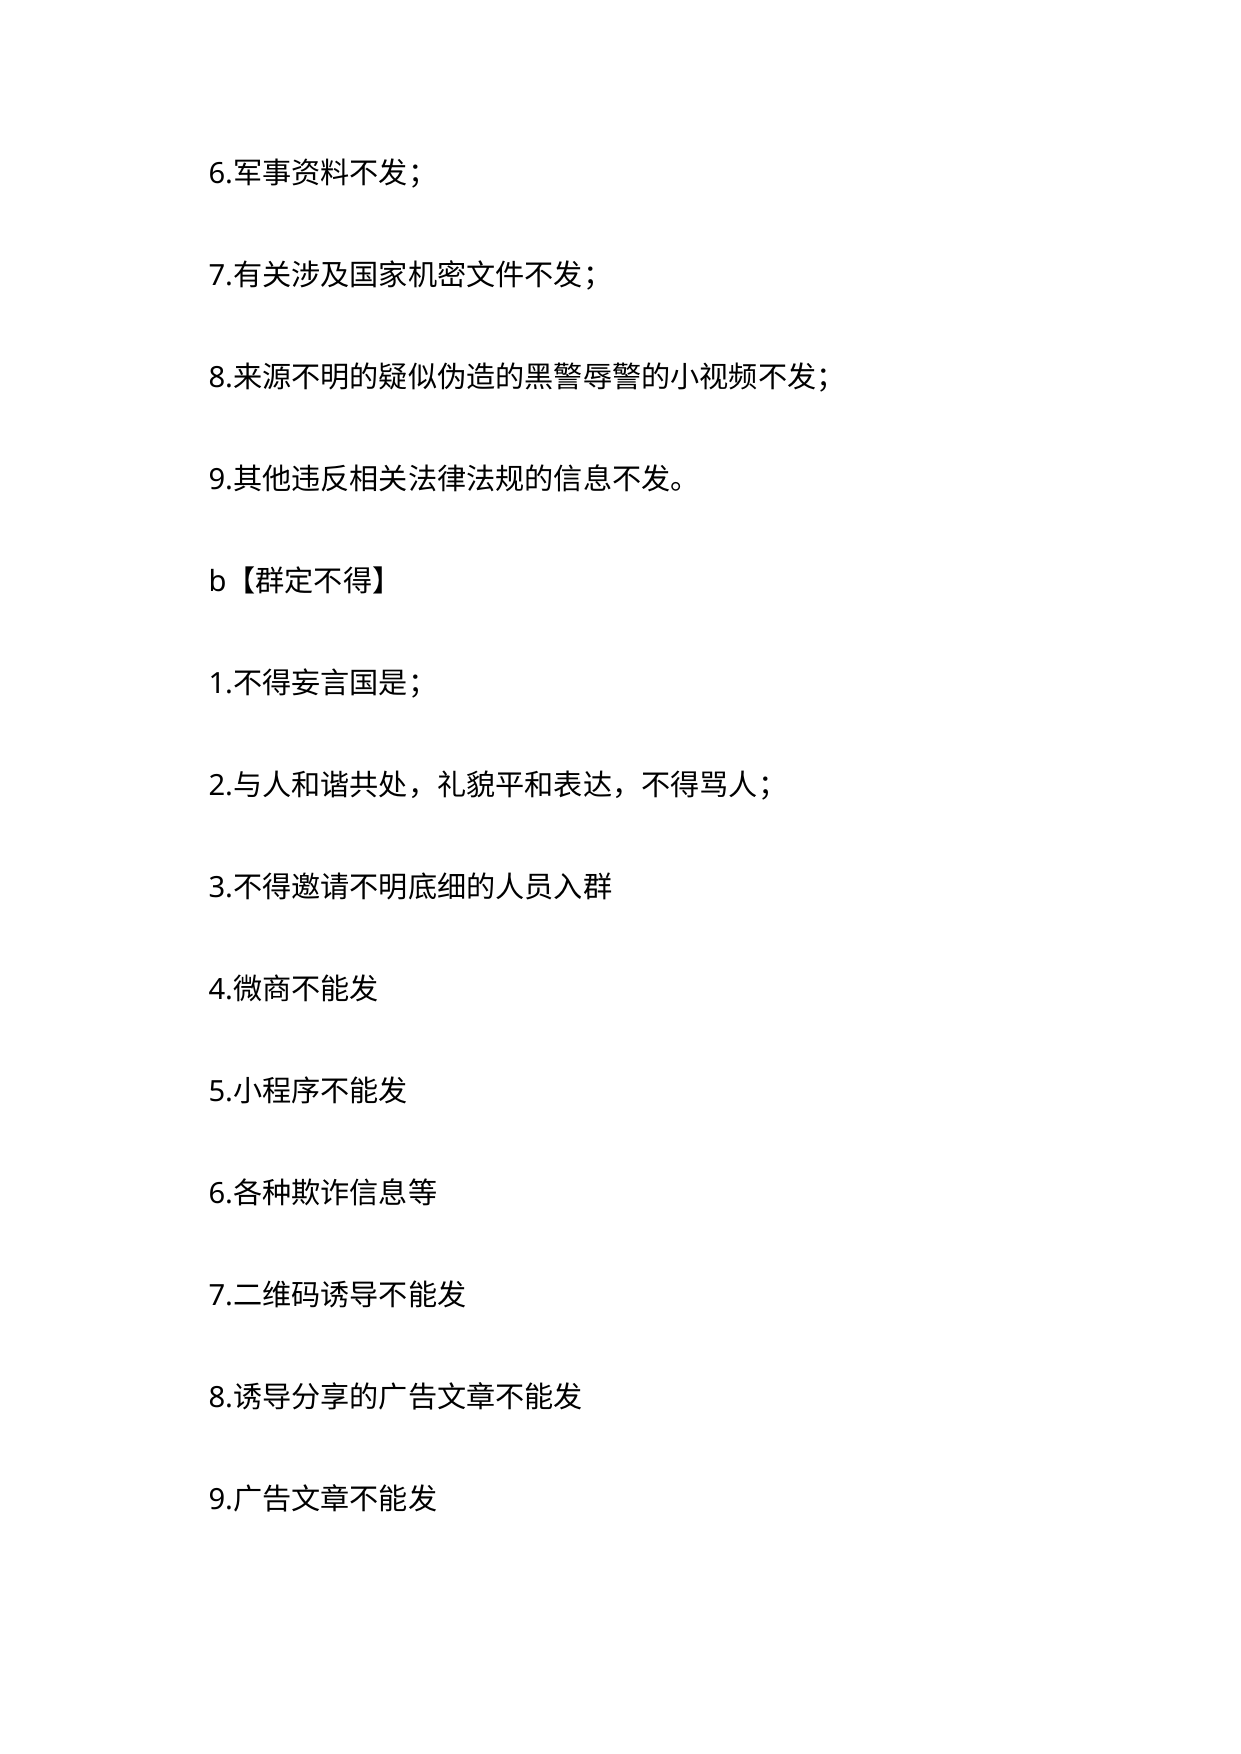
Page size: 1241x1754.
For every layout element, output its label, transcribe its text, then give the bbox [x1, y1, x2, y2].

text 2.与人和谐共处，礼貌平和表达，不得骂人； [150, 762, 1090, 804]
text 9.其他违反相关法律法规的信息不发。 [150, 456, 1090, 498]
text 3.不得邀请不明底细的人员入群 [150, 864, 1090, 906]
text 4.微商不能发 [150, 966, 1090, 1008]
text 9.广告文章不能发 [150, 1476, 1090, 1518]
text 6.军事资料不发； [150, 150, 1090, 192]
text 6.各种欺诈信息等 [150, 1170, 1090, 1212]
text 8.诱导分享的广告文章不能发 [150, 1374, 1090, 1416]
text 7.有关涉及国家机密文件不发； [150, 252, 1090, 294]
text 1.不得妄言国是； [150, 660, 1090, 702]
text 7.二维码诱导不能发 [150, 1272, 1090, 1314]
text 5.小程序不能发 [150, 1068, 1090, 1110]
text b【群定不得】 [150, 558, 1090, 600]
text 8.来源不明的疑似伪造的黑警辱警的小视频不发； [150, 354, 1090, 396]
